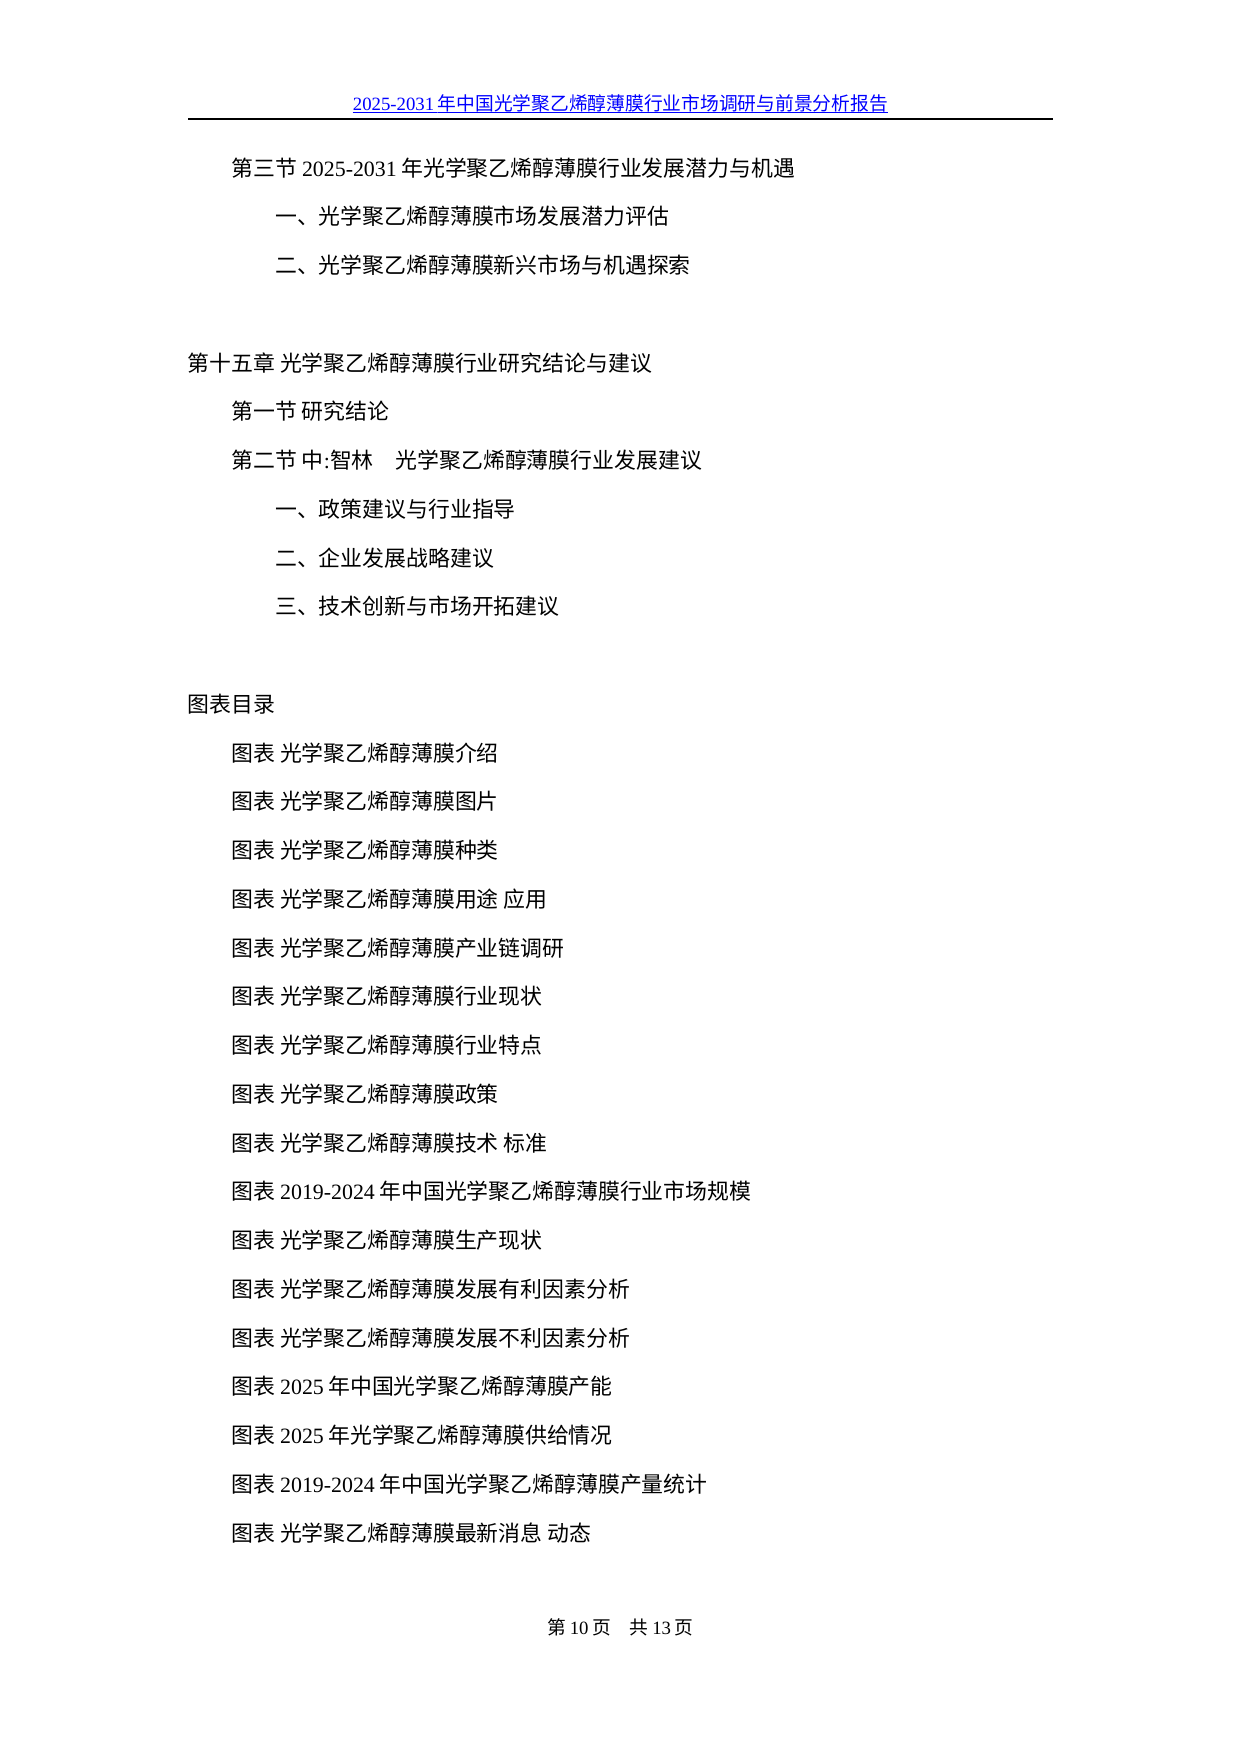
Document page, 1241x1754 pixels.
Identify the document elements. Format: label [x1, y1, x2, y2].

text [187, 150, 1053, 1548]
